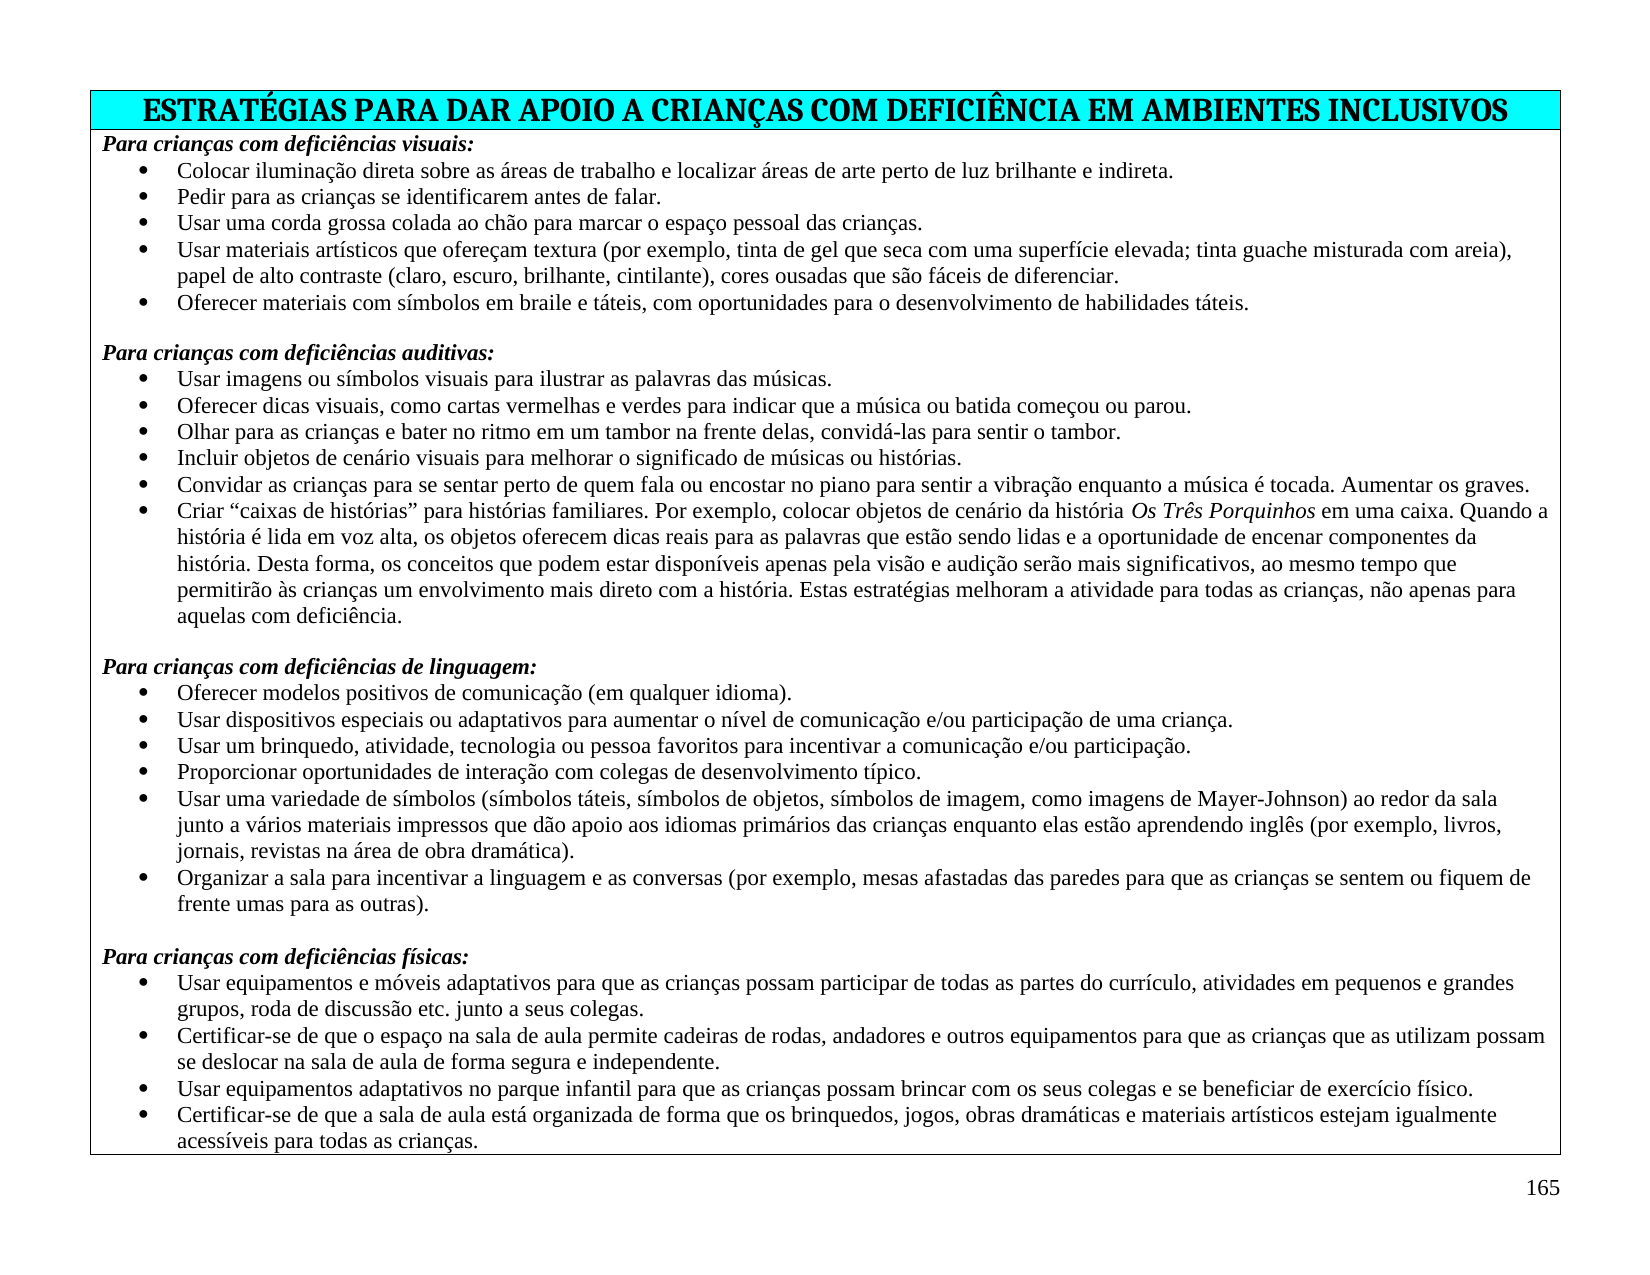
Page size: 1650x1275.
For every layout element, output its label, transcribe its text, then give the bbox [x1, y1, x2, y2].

table_header ESTRATÉGIAS PARA DAR APOIO A CRIANÇAS COM DEFICIÊNCIA EM AMBIENTES INCLUSIVOS [91, 91, 1560, 129]
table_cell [91, 130, 1560, 1154]
